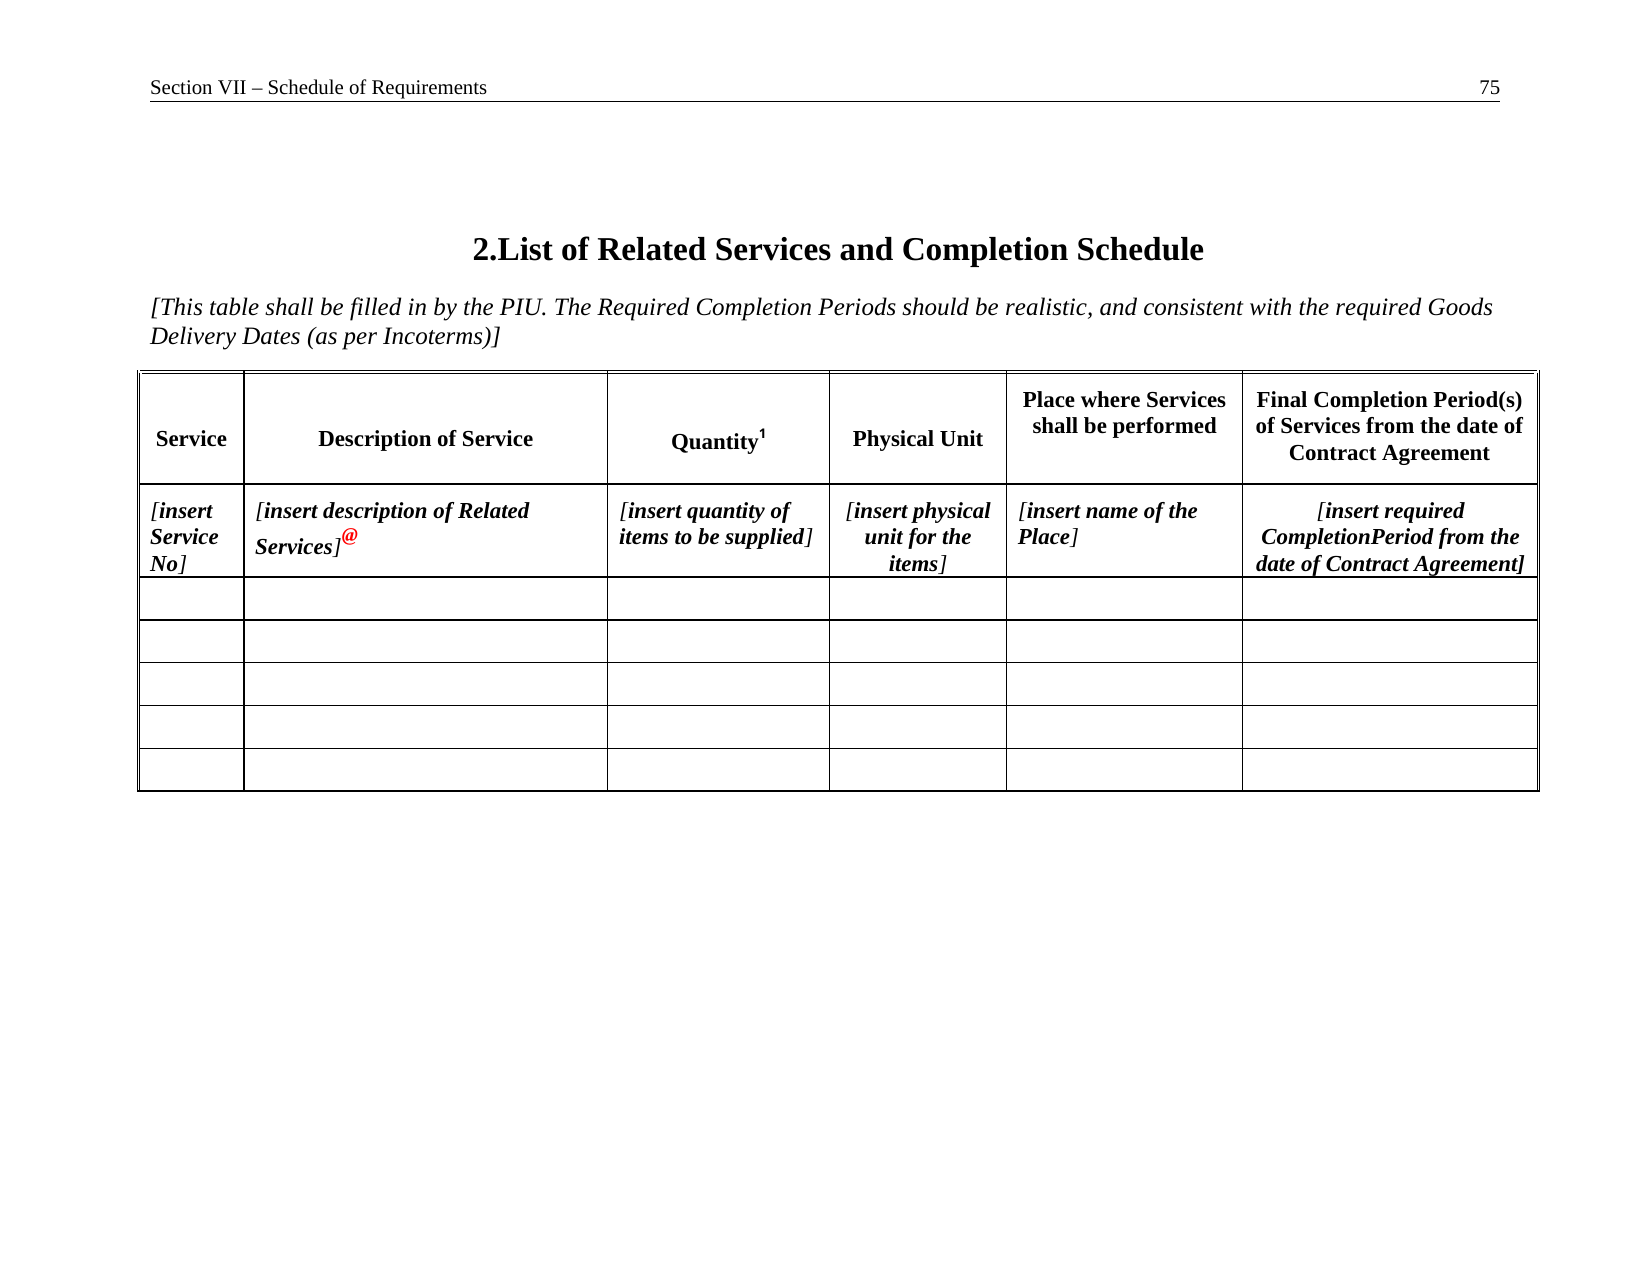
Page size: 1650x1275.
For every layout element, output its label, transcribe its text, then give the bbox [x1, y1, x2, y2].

table_cell [245, 578, 607, 619]
table_cell [insert name of the Place] [1007, 485, 1242, 576]
table_cell [140, 663, 243, 704]
table_cell Physical Unit [830, 374, 1006, 483]
table_cell [140, 706, 243, 747]
table_cell [1243, 578, 1537, 619]
table_cell [insert quantity of items to be supplied] [608, 485, 829, 576]
table_cell Final Completion Period(s) of Services from the date of Contract Agreement [1243, 370, 1538, 483]
table_cell [1007, 578, 1242, 619]
table_cell [245, 749, 607, 790]
table_cell [1007, 749, 1242, 790]
table_cell [1243, 621, 1537, 662]
table_cell [insert physical unit for the items] [830, 485, 1006, 576]
table_cell [140, 749, 243, 790]
table_cell [insert description of Related Services]@ [245, 485, 607, 576]
table_cell [245, 663, 607, 704]
table_header 2.List of Related Services and Completion Schedule [This table shall be filled in by the PIU. The Required Completion Periods should be realistic, and consistent with the required Goods Delivery Dates (as per Incoterms)] [139, 216, 1538, 370]
table_cell [1007, 663, 1242, 704]
table_cell [1007, 621, 1242, 662]
table_cell [1243, 749, 1537, 790]
table_cell [insert required CompletionPeriod from the date of Contract Agreement] [1243, 485, 1537, 576]
table_cell [608, 663, 829, 704]
table_cell Place where Services shall be performed [1007, 374, 1242, 483]
table_cell [insert Service No] [140, 485, 243, 576]
table_cell [140, 621, 243, 662]
table_cell [830, 706, 1006, 747]
table_cell [1007, 706, 1242, 747]
table_cell Service [139, 370, 243, 483]
table_cell [608, 749, 829, 790]
table_cell Quantity1 [608, 374, 829, 483]
table_cell [830, 621, 1006, 662]
table_cell [1243, 706, 1537, 747]
table_cell [830, 663, 1006, 704]
table_cell [830, 749, 1006, 790]
table_cell [140, 578, 243, 619]
table_cell [1243, 663, 1537, 704]
table_cell [608, 706, 829, 747]
table_cell Description of Service [245, 374, 607, 483]
table_cell [830, 578, 1006, 619]
table_cell [245, 706, 607, 747]
table_cell [608, 621, 829, 662]
table_cell [608, 578, 829, 619]
table_cell [245, 621, 607, 662]
